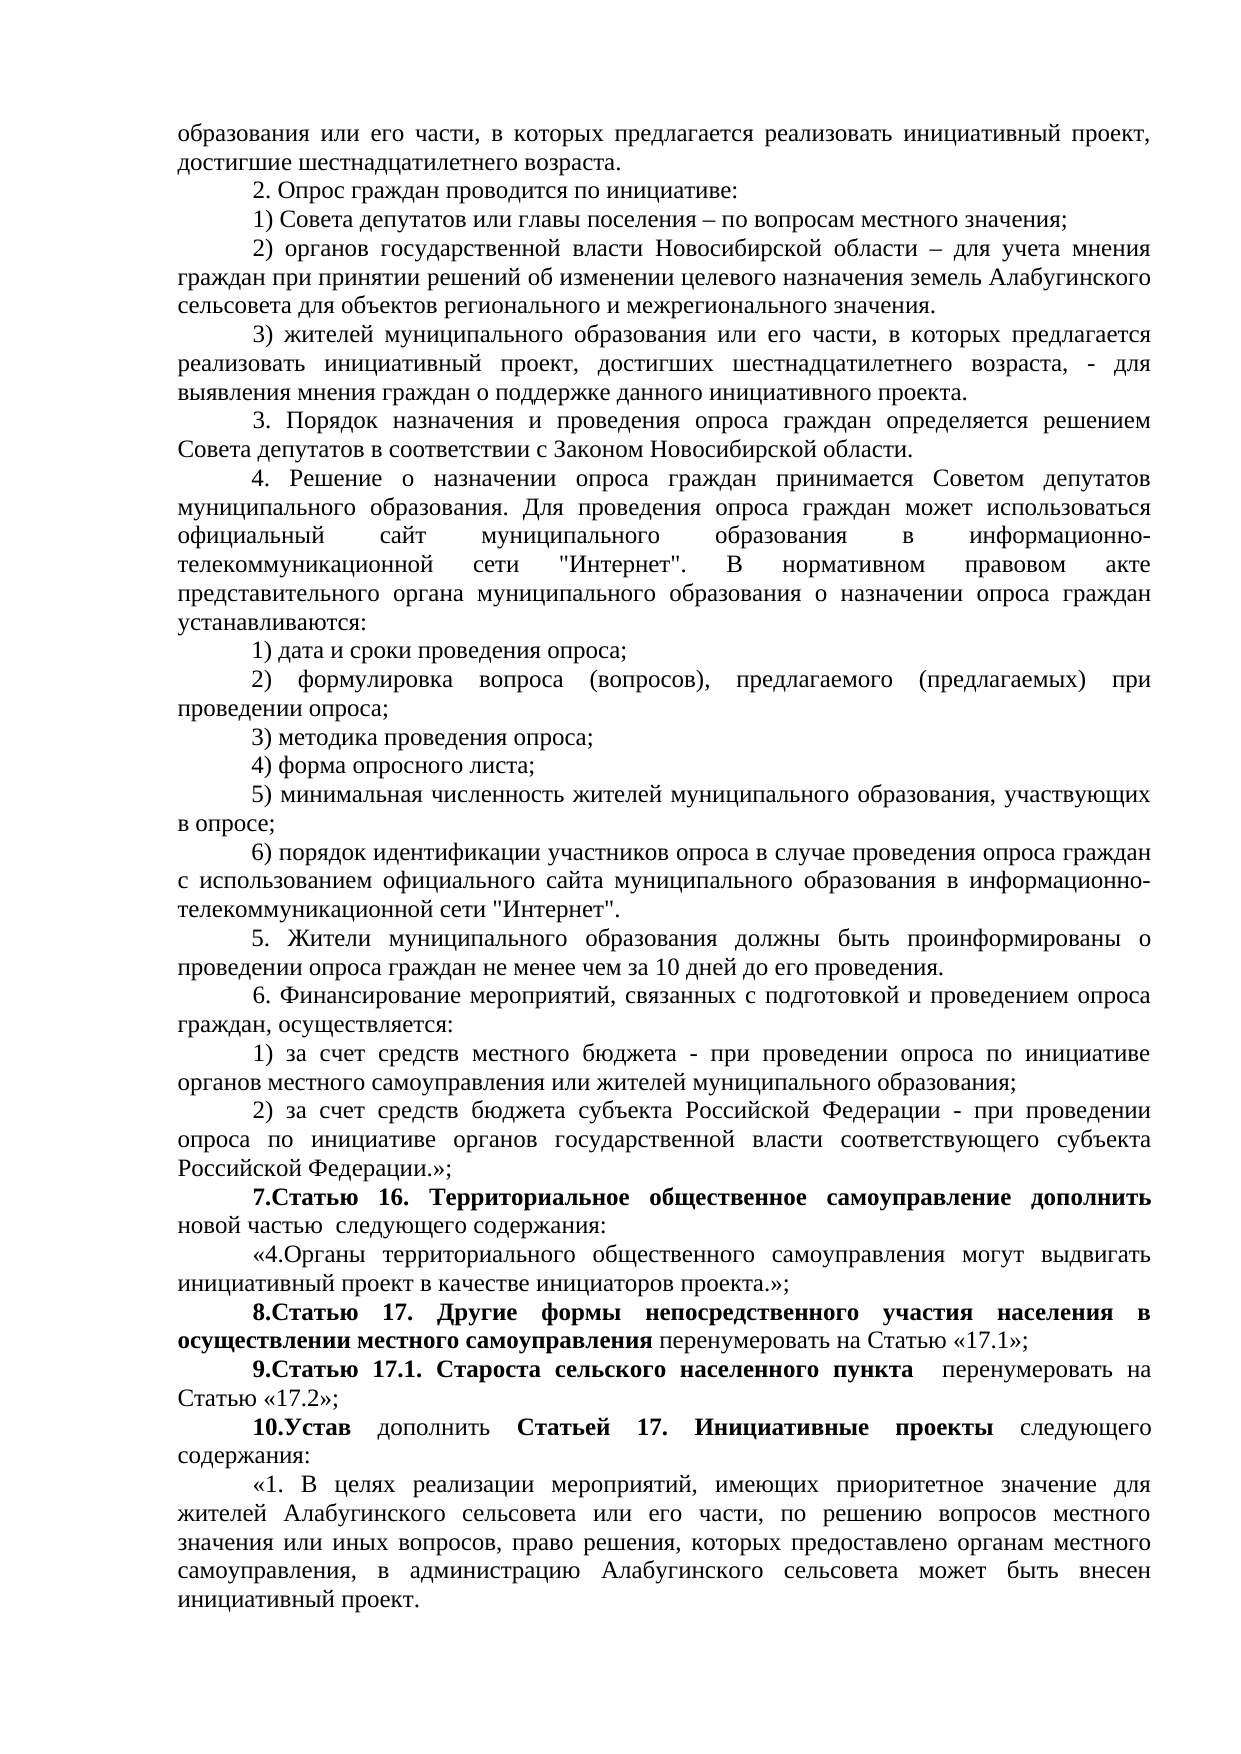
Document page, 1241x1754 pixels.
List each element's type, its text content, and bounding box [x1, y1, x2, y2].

text 3. Порядок назначения и проведения опроса граждан определяется решением Совета депутатов в соответствии с Законом Новосибирской области. [177, 406, 1152, 463]
text 5) минимальная численность жителей муниципального образования, участвующих в опросе; [177, 779, 1152, 837]
text 5. Жители муниципального образования должны быть проинформированы о проведении опроса граждан не менее чем за 10 дней до его проведения. [177, 923, 1152, 981]
text 4. Решение о назначении опроса граждан принимается Советом депутатов муниципального образования. Для проведения опроса граждан может использоваться официальный сайт муниципального образования в информационно-телекоммуникационной сети "Интернет". В нормативном правовом акте представительного органа муниципального образования о назначении опроса граждан устанавливаются: [177, 463, 1152, 636]
text 3) жителей муниципального образования или его части, в которых предлагается реализовать инициативный проект, достигших шестнадцатилетнего возраста, - для выявления мнения граждан о поддержке данного инициативного проекта. [177, 319, 1152, 406]
text 7.Статью 16. Территориальное общественное самоуправление дополнить новой частью следующего содержания: [177, 1182, 1152, 1239]
text 8.Статью 17. Другие формы непосредственного участия населения в осуществлении местного самоуправления перенумеровать на Статью «17.1»; [177, 1297, 1152, 1354]
text 9.Статью 17.1. Староста сельского населенного пункта перенумеровать на Статью «17.2»; [177, 1354, 1152, 1412]
text 2) формулировка вопроса (вопросов), предлагаемого (предлагаемых) при проведении опроса; [177, 664, 1152, 722]
text 1) дата и сроки проведения опроса; [177, 636, 1152, 664]
text 6) порядок идентификации участников опроса в случае проведения опроса граждан с использованием официального сайта муниципального образования в информационно-телекоммуникационной сети "Интернет". [177, 837, 1152, 923]
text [177, 118, 1152, 176]
text 6. Финансирование мероприятий, связанных с подготовкой и проведением опроса граждан, осуществляется: [177, 981, 1152, 1038]
text 4) форма опросного листа; [177, 751, 1152, 779]
text 1) Совета депутатов или главы поселения – по вопросам местного значения; [177, 204, 1152, 233]
text «4.Органы территориального общественного самоуправления могут выдвигать инициативный проект в качестве инициаторов проекта.»; [177, 1239, 1152, 1297]
text 3) методика проведения опроса; [177, 722, 1152, 751]
text 2) за счет средств бюджета субъекта Российской Федерации - при проведении опроса по инициативе органов государственной власти соответствующего субъекта Российской Федерации.»; [177, 1096, 1152, 1182]
text «1. В целях реализации мероприятий, имеющих приоритетное значение для жителей Алабугинского сельсовета или его части, по решению вопросов местного значения или иных вопросов, право решения, которых предоставлено органам местного самоуправления, в администрацию Алабугинского сельсовета может быть внесен инициативный проект. [177, 1469, 1152, 1613]
text 2. Опрос граждан проводится по инициативе: [177, 176, 1152, 204]
text 1) за счет средств местного бюджета - при проведении опроса по инициативе органов местного самоуправления или жителей муниципального образования; [177, 1038, 1152, 1096]
text 2) органов государственной власти Новосибирской области – для учета мнения граждан при принятии решений об изменении целевого назначения земель Алабугинского сельсовета для объектов регионального и межрегионального значения. [177, 233, 1152, 319]
text 10.Устав дополнить Статьей 17. Инициативные проекты следующего содержания: [177, 1412, 1152, 1469]
